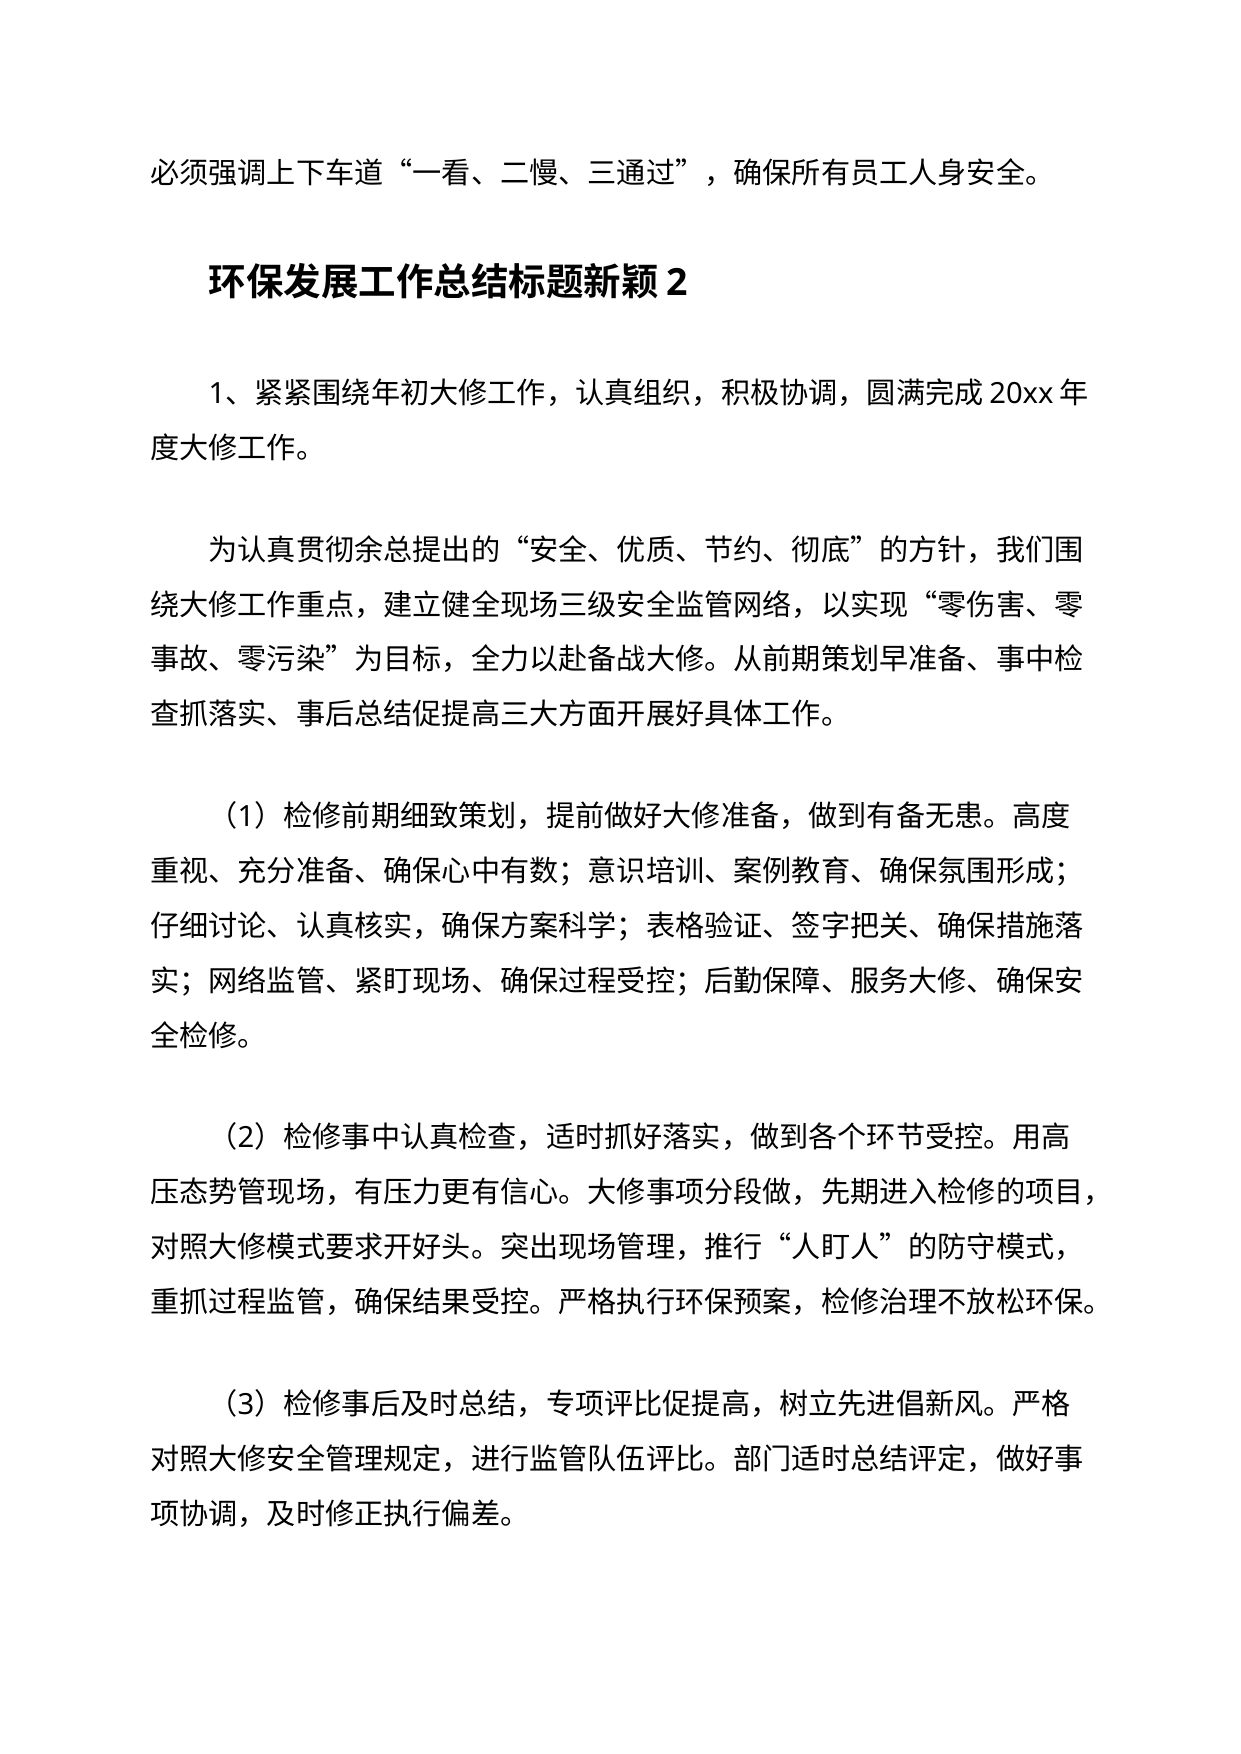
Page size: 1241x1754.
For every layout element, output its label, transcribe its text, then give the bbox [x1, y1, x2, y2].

text 1、紧紧围绕年初大修工作，认真组织，积极协调，圆满完成20xx年度大修工作。 [150, 369, 1090, 467]
text 为认真贯彻余总提出的“安全、优质、节约、彻底”的方针，我们围绕大修工作重点，建立健全现场三级安全监管网络，以实现“零伤害、零事故、零污染”为目标，全力以赴备战大修。从前期策划早准备、事中检查抓落实、事后总结促提高三大方面开展好具体工作。 [150, 526, 1090, 733]
text （2）检修事中认真检查，适时抓好落实，做到各个环节受控。用高压态势管现场，有压力更有信心。大修事项分段做，先期进入检修的项目，对照大修模式要求开好头。突出现场管理，推行“人盯人”的防守模式，重抓过程监管，确保结果受控。严格执行环保预案，检修治理不放松环保。 [150, 1114, 1090, 1321]
text （1）检修前期细致策划，提前做好大修准备，做到有备无患。高度重视、充分准备、确保心中有数；意识培训、案例教育、确保氛围形成；仔细讨论、认真核实，确保方案科学；表格验证、签字把关、确保措施落实；网络监管、紧盯现场、确保过程受控；后勤保障、服务大修、确保安全检修。 [150, 793, 1090, 1054]
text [150, 150, 1090, 192]
text 环保发展工作总结标题新颖2 [150, 252, 1090, 306]
text （3）检修事后及时总结，专项评比促提高，树立先进倡新风。严格对照大修安全管理规定，进行监管队伍评比。部门适时总结评定，做好事项协调，及时修正执行偏差。 [150, 1381, 1090, 1533]
